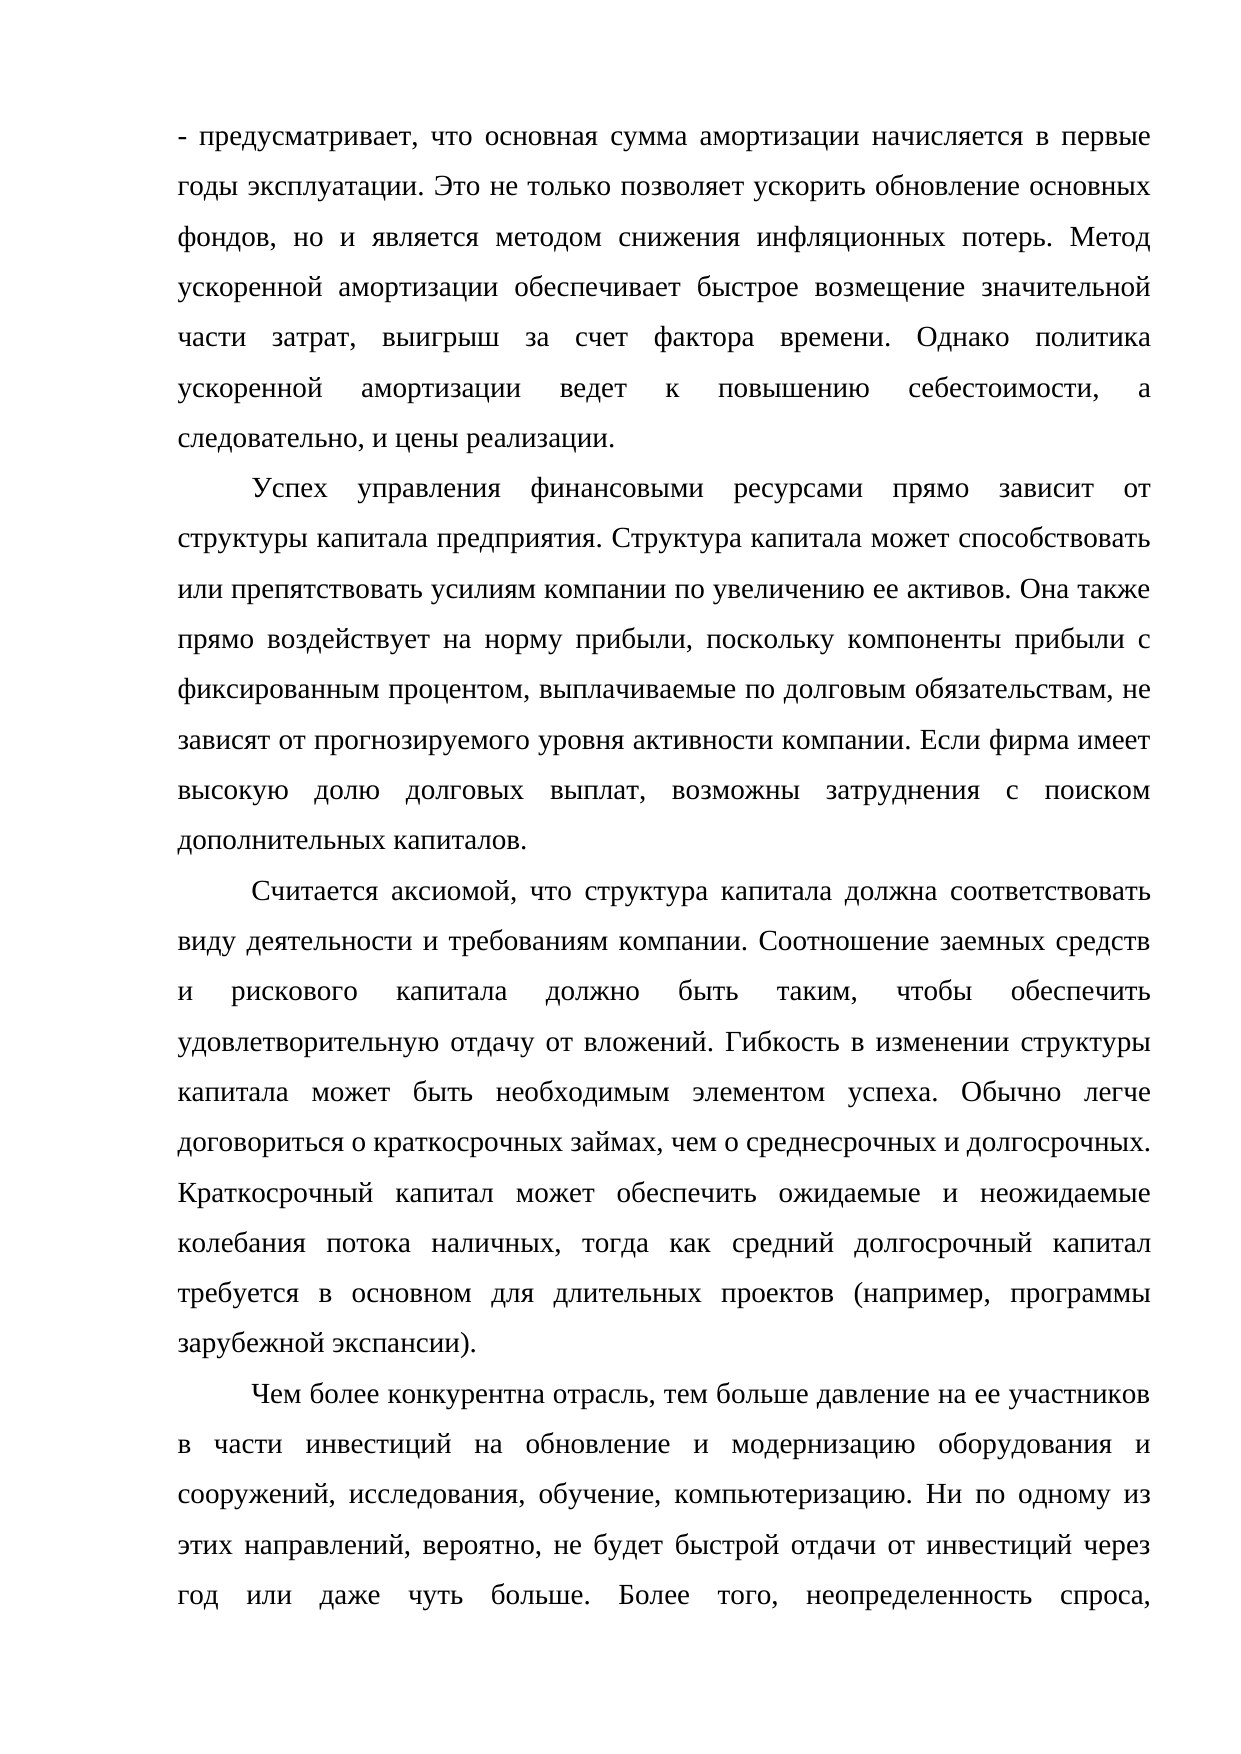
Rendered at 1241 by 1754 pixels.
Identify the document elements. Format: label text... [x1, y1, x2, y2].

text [177, 118, 1152, 453]
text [177, 1376, 1152, 1611]
text Считается аксиомой, что структура капитала должна соответствовать виду деятельности и требованиям компании. Соотношение заемных средств и рискового капитала должно быть таким, чтобы обеспечить удовлетворительную отдачу от вложений. Гибкость в изменении структуры капитала может быть необходимым элементом успеха. Обычно легче договориться о краткосрочных займах, чем о среднесрочных и долгосрочных. Краткосрочный капитал может обеспечить ожидаемые и неожидаемые колебания потока наличных, тогда как средний долгосрочный капитал требуется в основном для длительных проектов (например, программы зарубежной экспансии). [177, 873, 1152, 1359]
text Успех управления финансовыми ресурсами прямо зависит от структуры капитала предприятия. Структура капитала может способствовать или препятствовать усилиям компании по увеличению ее активов. Она также прямо воздействует на норму прибыли, поскольку компоненты прибыли с фиксированным процентом, выплачиваемые по долговым обязательствам, не зависят от прогнозируемого уровня активности компании. Если фирма имеет высокую долю долговых выплат, возможны затруднения с поиском дополнительных капиталов. [177, 470, 1152, 856]
